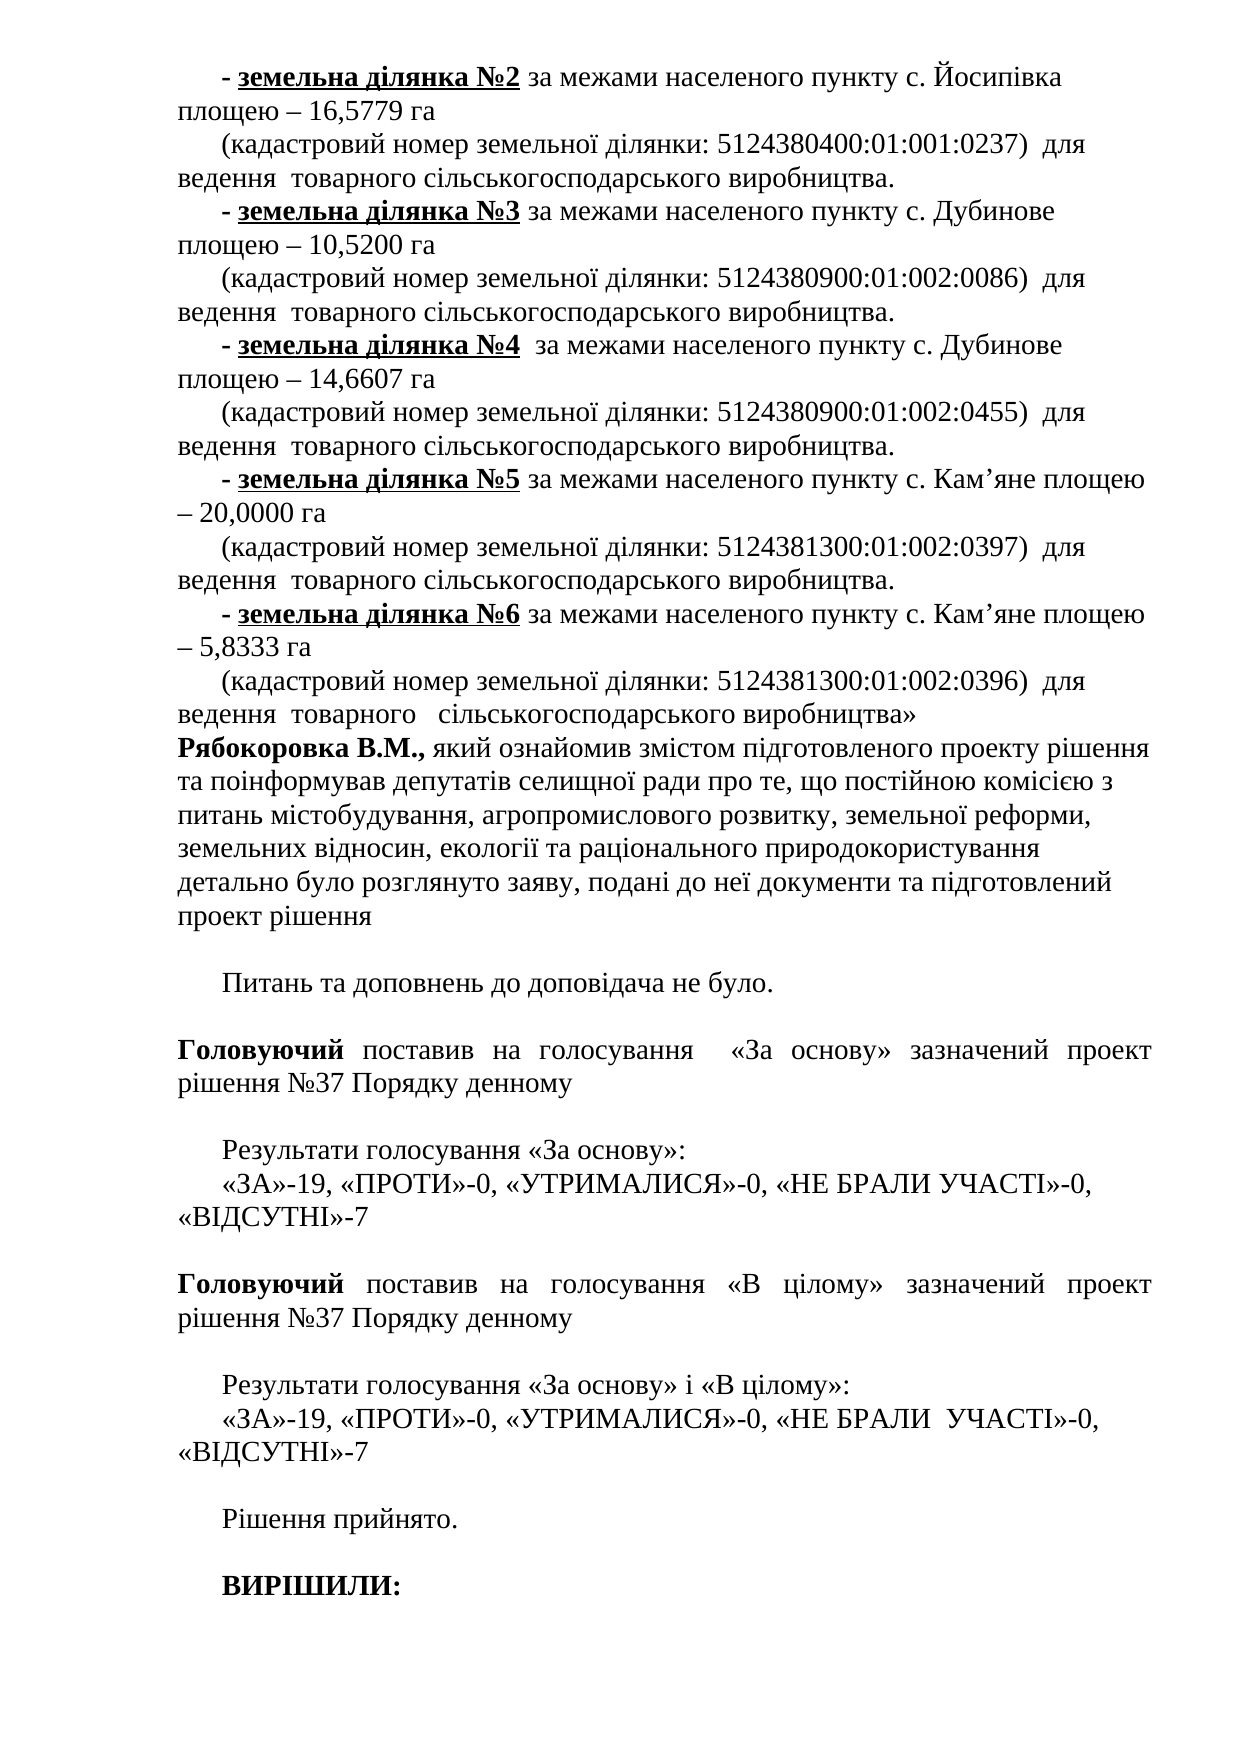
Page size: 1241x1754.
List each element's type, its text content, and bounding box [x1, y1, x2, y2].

text - земельна ділянка №3 за межами населеного пункту с. Дубинове площею – 10,5200 га [177, 193, 1152, 260]
text (кадастровий номер земельної ділянки: 5124380400:01:001:0237) для ведення товарного сільськогосподарського виробництва. [177, 126, 1152, 193]
text Результати голосування «За основу» і «В цілому»: [177, 1367, 1152, 1401]
text Головуючий поставив на голосування «За основу» зазначений проект рішення №37 Порядку денному [177, 1032, 1152, 1099]
text Рішення прийнято. [177, 1501, 1152, 1535]
text ВИРІШИЛИ: [177, 1568, 1152, 1602]
text (кадастровий номер земельної ділянки: 5124381300:01:002:0397) для ведення товарного сільськогосподарського виробництва. [177, 529, 1152, 596]
text (кадастровий номер земельної ділянки: 5124380900:01:002:0086) для ведення товарного сільськогосподарського виробництва. [177, 260, 1152, 327]
text «ЗА»-19, «ПРОТИ»-0, «УТРИМАЛИСЯ»-0, «НЕ БРАЛИ УЧАСТІ»-0, «ВІДСУТНІ»-7 [177, 1166, 1152, 1233]
text - земельна ділянка №6 за межами населеного пункту с. Кам’яне площею – 5,8333 га [177, 596, 1152, 663]
text - земельна ділянка №5 за межами населеного пункту с. Кам’яне площею – 20,0000 га [177, 462, 1152, 529]
text «ЗА»-19, «ПРОТИ»-0, «УТРИМАЛИСЯ»-0, «НЕ БРАЛИ УЧАСТІ»-0, «ВІДСУТНІ»-7 [177, 1401, 1152, 1468]
text Питань та доповнень до доповідача не було. [177, 965, 1152, 998]
text Рябокоровка В.М., який ознайомив змістом підготовленого проекту рішення та поінформував депутатів селищної ради про те, що постійною комісією з питань містобудування, агропромислового розвитку, земельної реформи, земельних відносин, екології та раціонального природокористування детально було розглянуто заяву, подані до неї документи та підготовлений проект рішення [177, 730, 1152, 931]
text (кадастровий номер земельної ділянки: 5124380900:01:002:0455) для ведення товарного сільськогосподарського виробництва. [177, 394, 1152, 462]
text - земельна ділянка №2 за межами населеного пункту с. Йосипівка площею – 16,5779 га [177, 59, 1152, 126]
text Результати голосування «За основу»: [177, 1132, 1152, 1166]
text Головуючий поставив на голосування «В цілому» зазначений проект рішення №37 Порядку денному [177, 1267, 1152, 1334]
text (кадастровий номер земельної ділянки: 5124381300:01:002:0396) для ведення товарного сільськогосподарського виробництва» [177, 663, 1152, 730]
text - земельна ділянка №4 за межами населеного пункту с. Дубинове площею – 14,6607 га [177, 327, 1152, 394]
